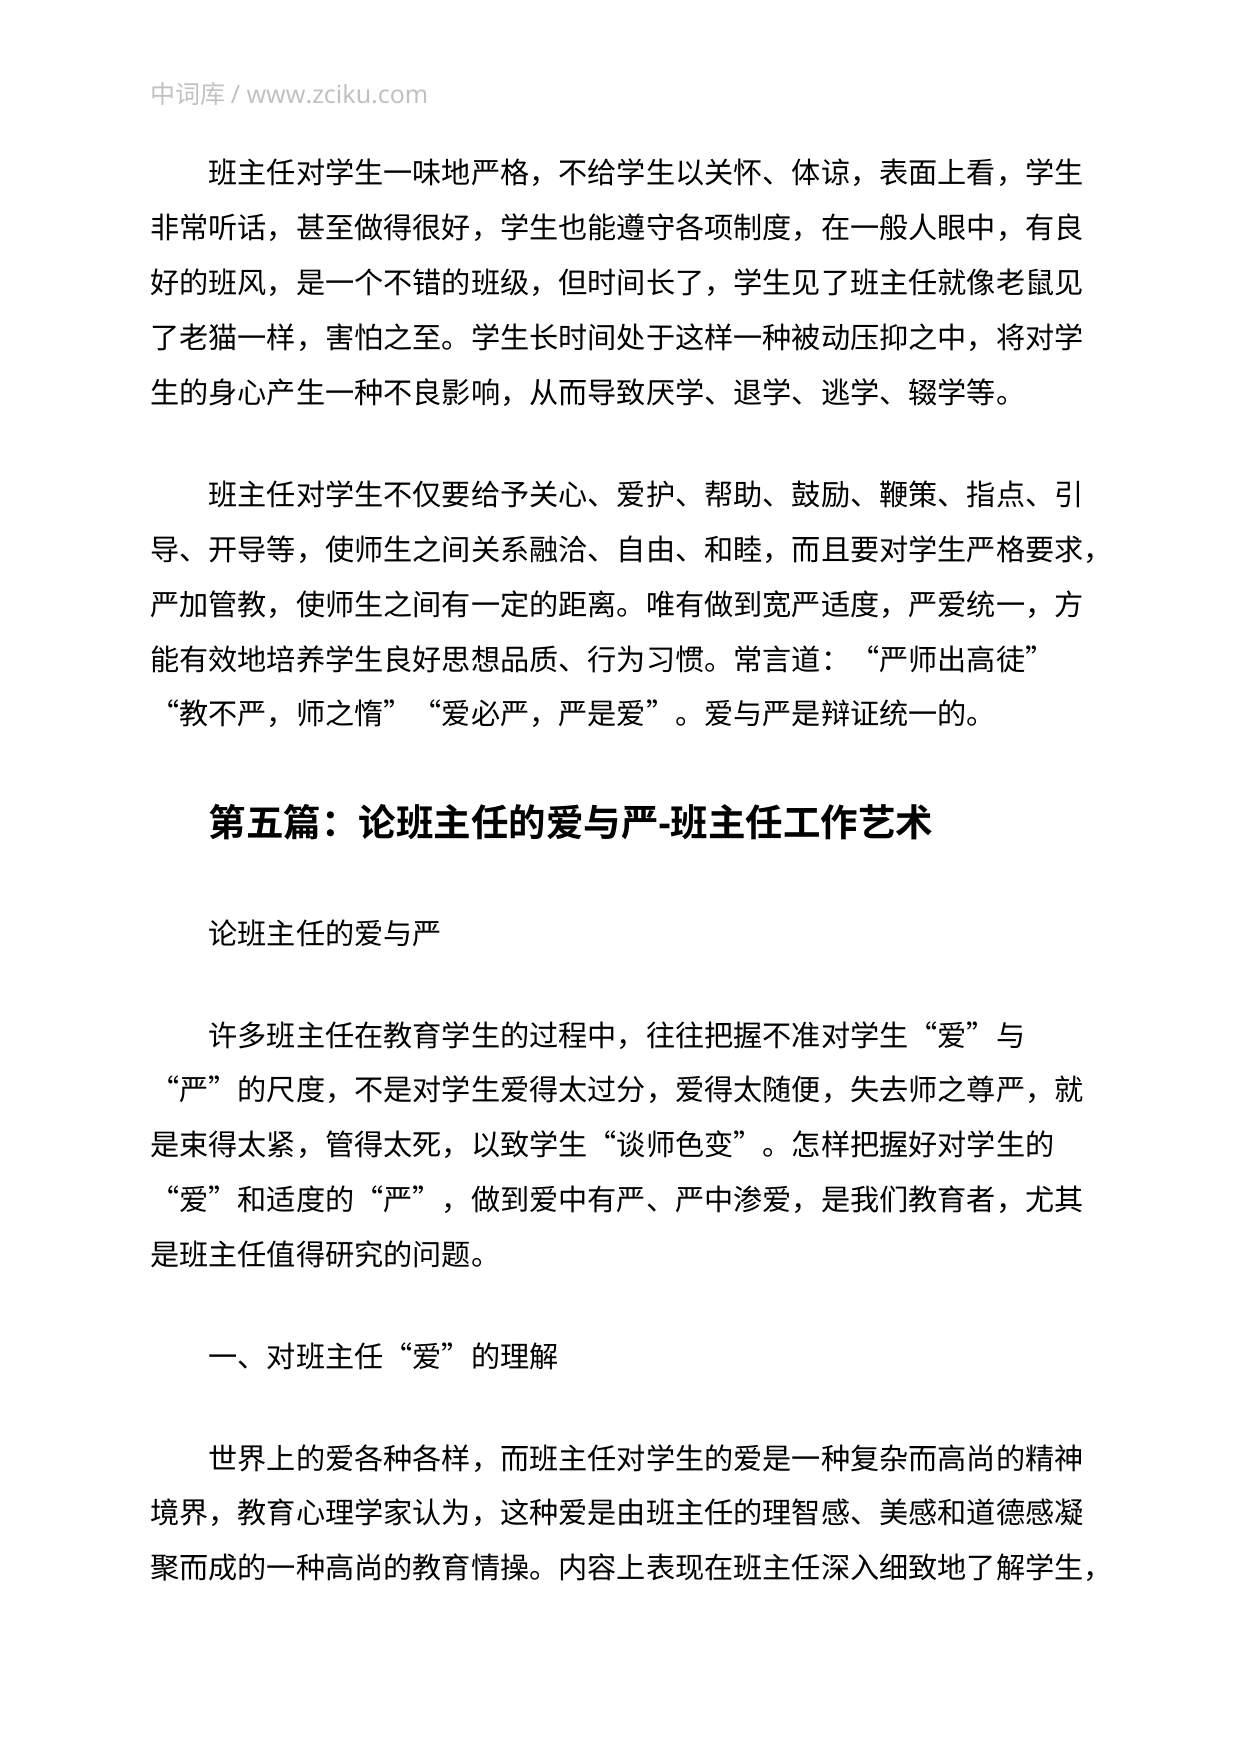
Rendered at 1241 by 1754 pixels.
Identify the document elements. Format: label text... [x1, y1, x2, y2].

text 论班主任的爱与严 [150, 910, 1090, 953]
text 班主任对学生一味地严格，不给学生以关怀、体谅，表面上看，学生非常听话，甚至做得很好，学生也能遵守各项制度，在一般人眼中，有良好的班风，是一个不错的班级，但时间长了，学生见了班主任就像老鼠见了老猫一样，害怕之至。学生长时间处于这样一种被动压抑之中，将对学生的身心产生一种不良影响，从而导致厌学、退学、逃学、辍学等。 [150, 150, 1090, 412]
text 第五篇：论班主任的爱与严-班主任工作艺术 [150, 793, 1090, 847]
text 班主任对学生不仅要给予关心、爱护、帮助、鼓励、鞭策、指点、引导、开导等，使师生之间关系融洽、自由、和睦，而且要对学生严格要求，严加管教，使师生之间有一定的距离。唯有做到宽严适度，严爱统一，方能有效地培养学生良好思想品质、行为习惯。常言道：“严师出高徒”“教不严，师之惰”“爱必严，严是爱”。爱与严是辩证统一的。 [150, 471, 1090, 733]
text 许多班主任在教育学生的过程中，往往把握不准对学生“爱”与“严”的尺度，不是对学生爱得太过分，爱得太随便，失去师之尊严，就是束得太紧，管得太死，以致学生“谈师色变”。怎样把握好对学生的“爱”和适度的“严”，做到爱中有严、严中渗爱，是我们教育者，尤其是班主任值得研究的问题。 [150, 1012, 1090, 1274]
text 一、对班主任“爱”的理解 [150, 1333, 1090, 1376]
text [150, 1435, 1090, 1587]
